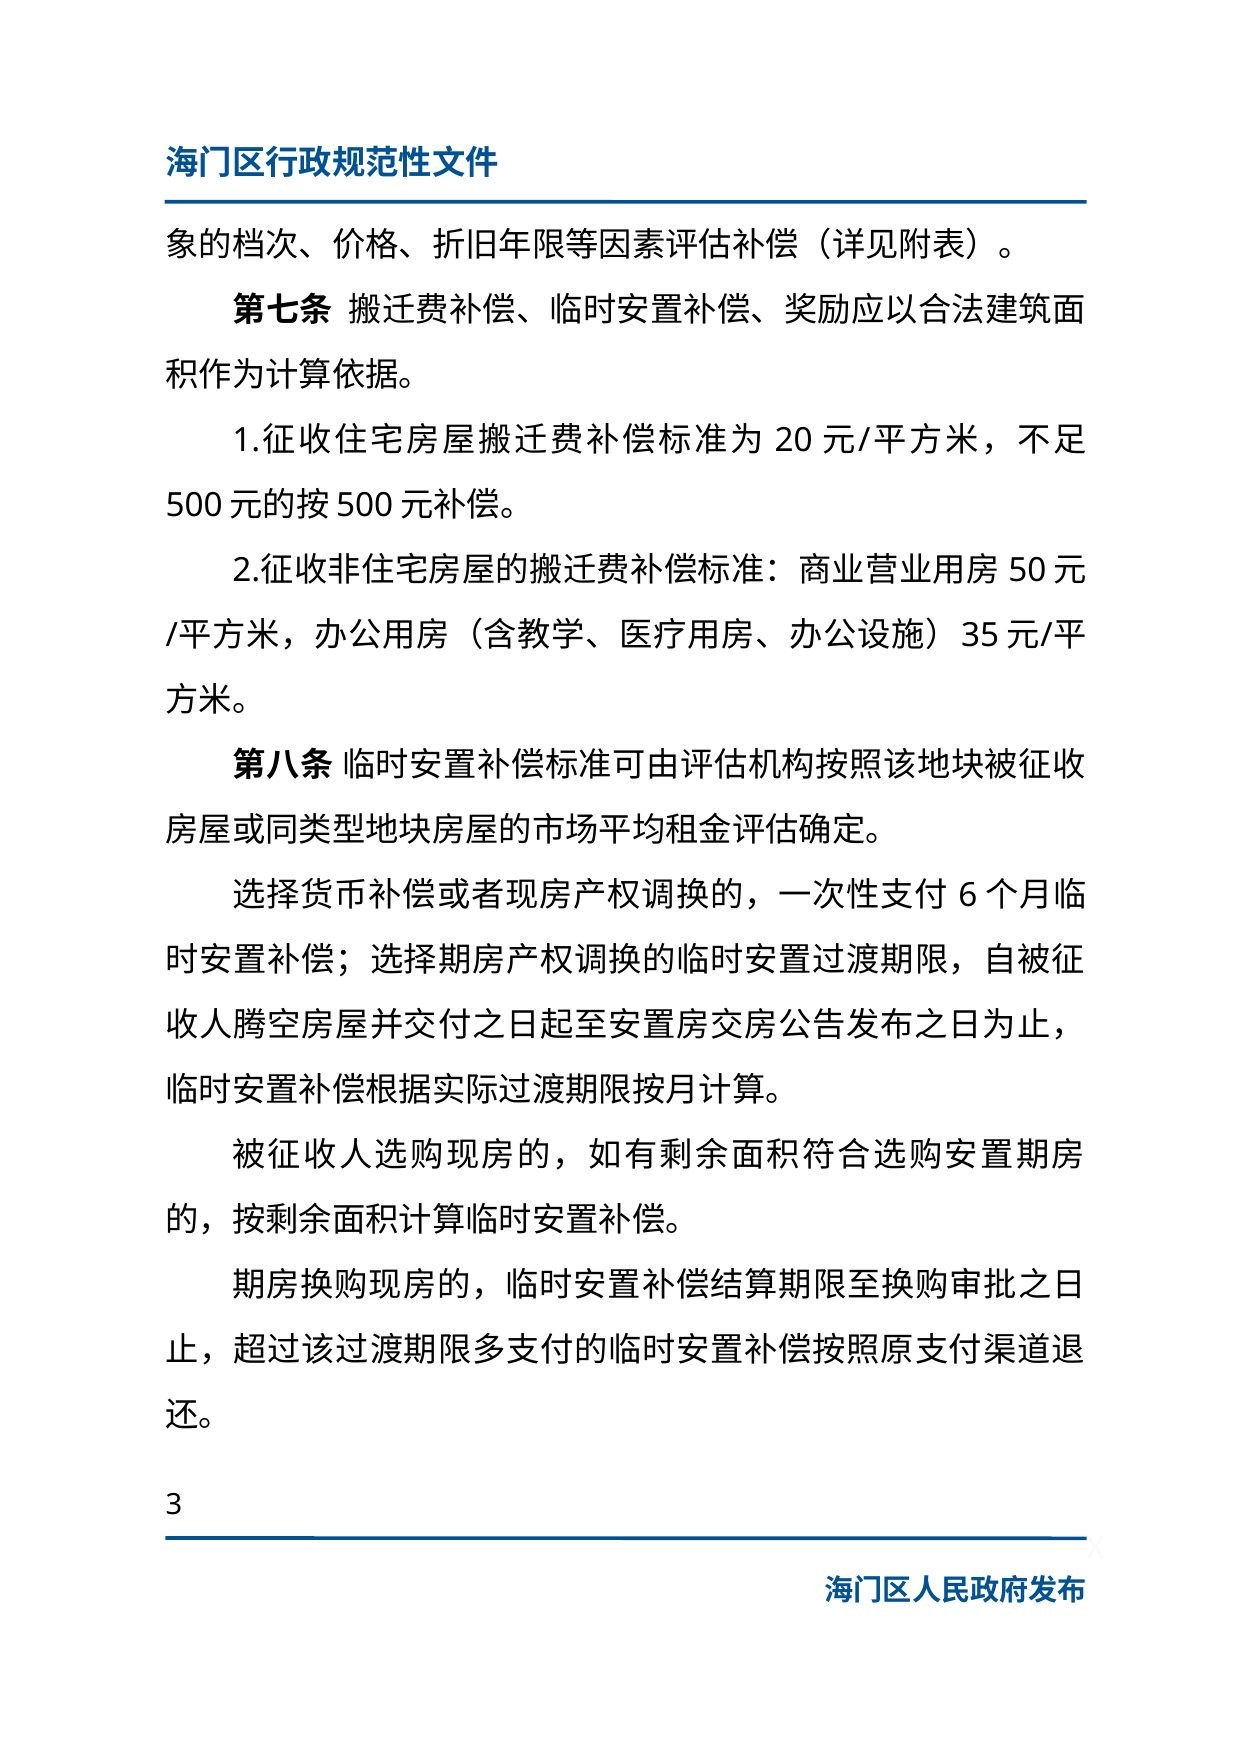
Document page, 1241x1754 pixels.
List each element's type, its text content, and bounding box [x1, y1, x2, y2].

text 第八条 临时安置补偿标准可由评估机构按照该地块被征收房屋或同类型地块房屋的市场平均租金评估确定。 [165, 730, 1087, 860]
text 选择货币补偿或者现房产权调换的，一次性支付6个月临时安置补偿；选择期房产权调换的临时安置过渡期限，自被征收人腾空房屋并交付之日起至安置房交房公告发布之日为止，临时安置补偿根据实际过渡期限按月计算。 [165, 860, 1087, 1120]
text 期房换购现房的，临时安置补偿结算期限至换购审批之日止，超过该过渡期限多支付的临时安置补偿按照原支付渠道退还。 [165, 1250, 1087, 1445]
list 1.征收住宅房屋搬迁费补偿标准为20元/平方米，不足500元的按500元补偿。 [165, 405, 1087, 535]
list 第七条 搬迁费补偿、临时安置补偿、奖励应以合法建筑面积作为计算依据。 [165, 275, 1087, 405]
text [165, 210, 1087, 275]
text 2.征收非住宅房屋的搬迁费补偿标准：商业营业用房50元/平方米，办公用房（含教学、医疗用房、办公设施）35元/平方米。 [165, 535, 1087, 730]
text 被征收人选购现房的，如有剩余面积符合选购安置期房的，按剩余面积计算临时安置补偿。 [165, 1120, 1087, 1250]
